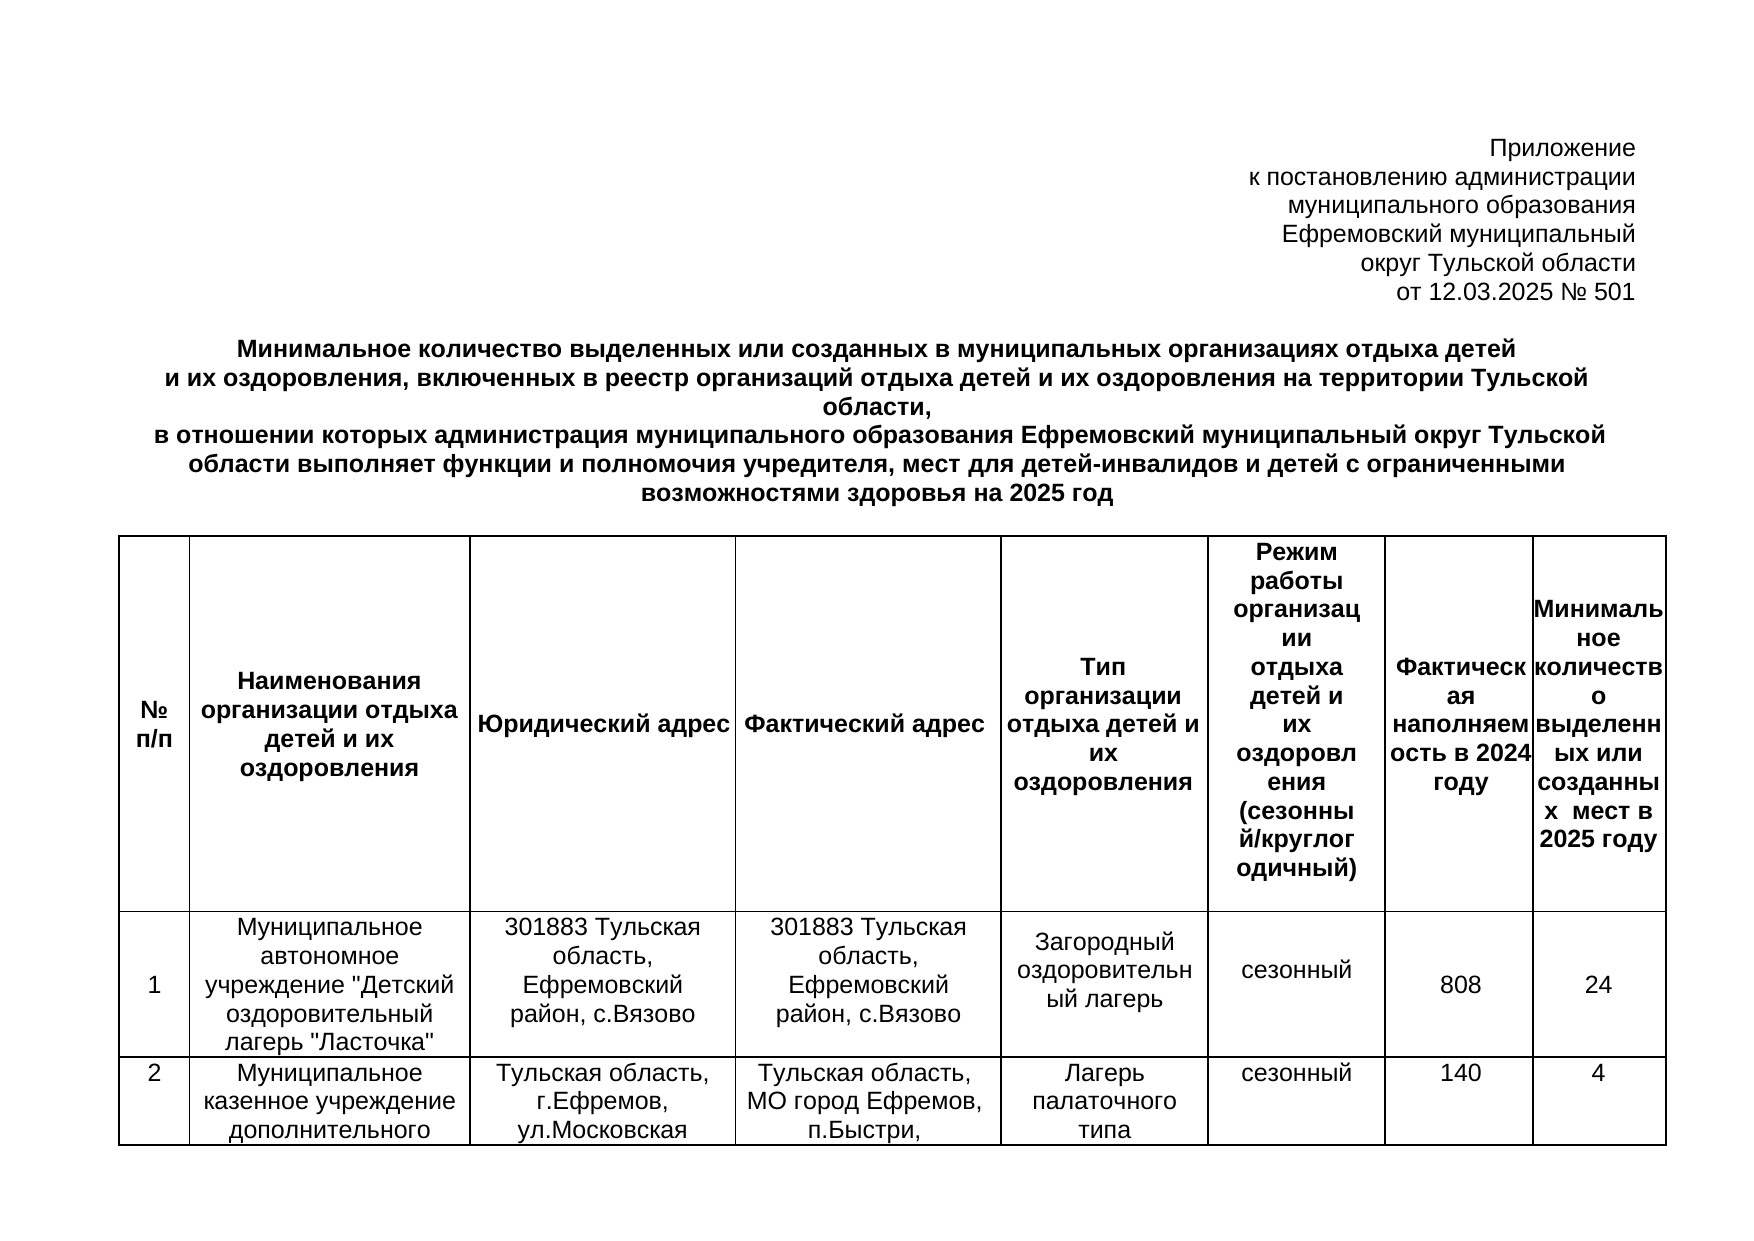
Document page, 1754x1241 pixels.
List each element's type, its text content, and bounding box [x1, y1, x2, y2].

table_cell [471, 1058, 735, 1144]
table_cell 301883 Тульская область, Ефремовский район, с.Вязово [736, 912, 1000, 1056]
table_cell сезонный [1209, 1058, 1384, 1144]
table_header Юридический адрес [471, 537, 735, 911]
table_cell 2 [120, 1058, 189, 1144]
table_cell 4 [1534, 1058, 1665, 1144]
table_header Фактический адрес [736, 537, 1000, 911]
table_cell Муниципальное автономное учреждение "Детский оздоровительный лагерь "Ласточка" [190, 912, 469, 1056]
text Минимальное количество выделенных или созданных в муниципальных организациях отдыха детей [118, 334, 1636, 363]
table_header Тип организации отдыха детей и их оздоровления [1002, 537, 1207, 911]
table_cell 24 [1534, 912, 1665, 1056]
table_cell Загородный оздоровительный лагерь [1002, 912, 1207, 1056]
text в отношении которых администрация муниципального образования Ефремовский муниципальный округ Тульской области выполняет функции и полномочия учредителя, мест для детей-инвалидов и детей с ограниченными возможностями здоровья на 2025 год [118, 420, 1636, 507]
table_cell 1 [120, 912, 189, 1056]
table_header Фактическая наполняемость в 2024 году [1386, 537, 1532, 911]
text Приложение [118, 133, 1636, 162]
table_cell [1002, 1058, 1207, 1144]
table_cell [190, 1058, 469, 1144]
text и их оздоровления, включенных в реестр организаций отдыха детей и их оздоровления на территории Тульской области, [118, 363, 1636, 420]
table_header Наименования организации отдыха детей и их оздоровления [190, 537, 469, 911]
table_cell 140 [1386, 1058, 1532, 1144]
table_cell 808 [1386, 912, 1532, 1056]
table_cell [736, 1058, 1000, 1144]
text округ Тульской области [118, 248, 1636, 277]
table_header Режим работы организации отдыха детей и их оздоровления (сезонный/круглогодичный) [1209, 537, 1384, 911]
table_header № п/п [120, 537, 189, 911]
text к постановлению администрации [118, 162, 1636, 190]
table_header Минимальное количество выделенных или созданных мест в 2025 году [1534, 537, 1665, 911]
table_cell сезонный [1209, 912, 1384, 1056]
text муниципального образования [118, 190, 1636, 219]
table_cell 301883 Тульская область, Ефремовский район, с.Вязово [471, 912, 735, 1056]
text Ефремовский муниципальный [118, 219, 1636, 248]
text от 12.03.2025 № 501 [118, 277, 1636, 305]
